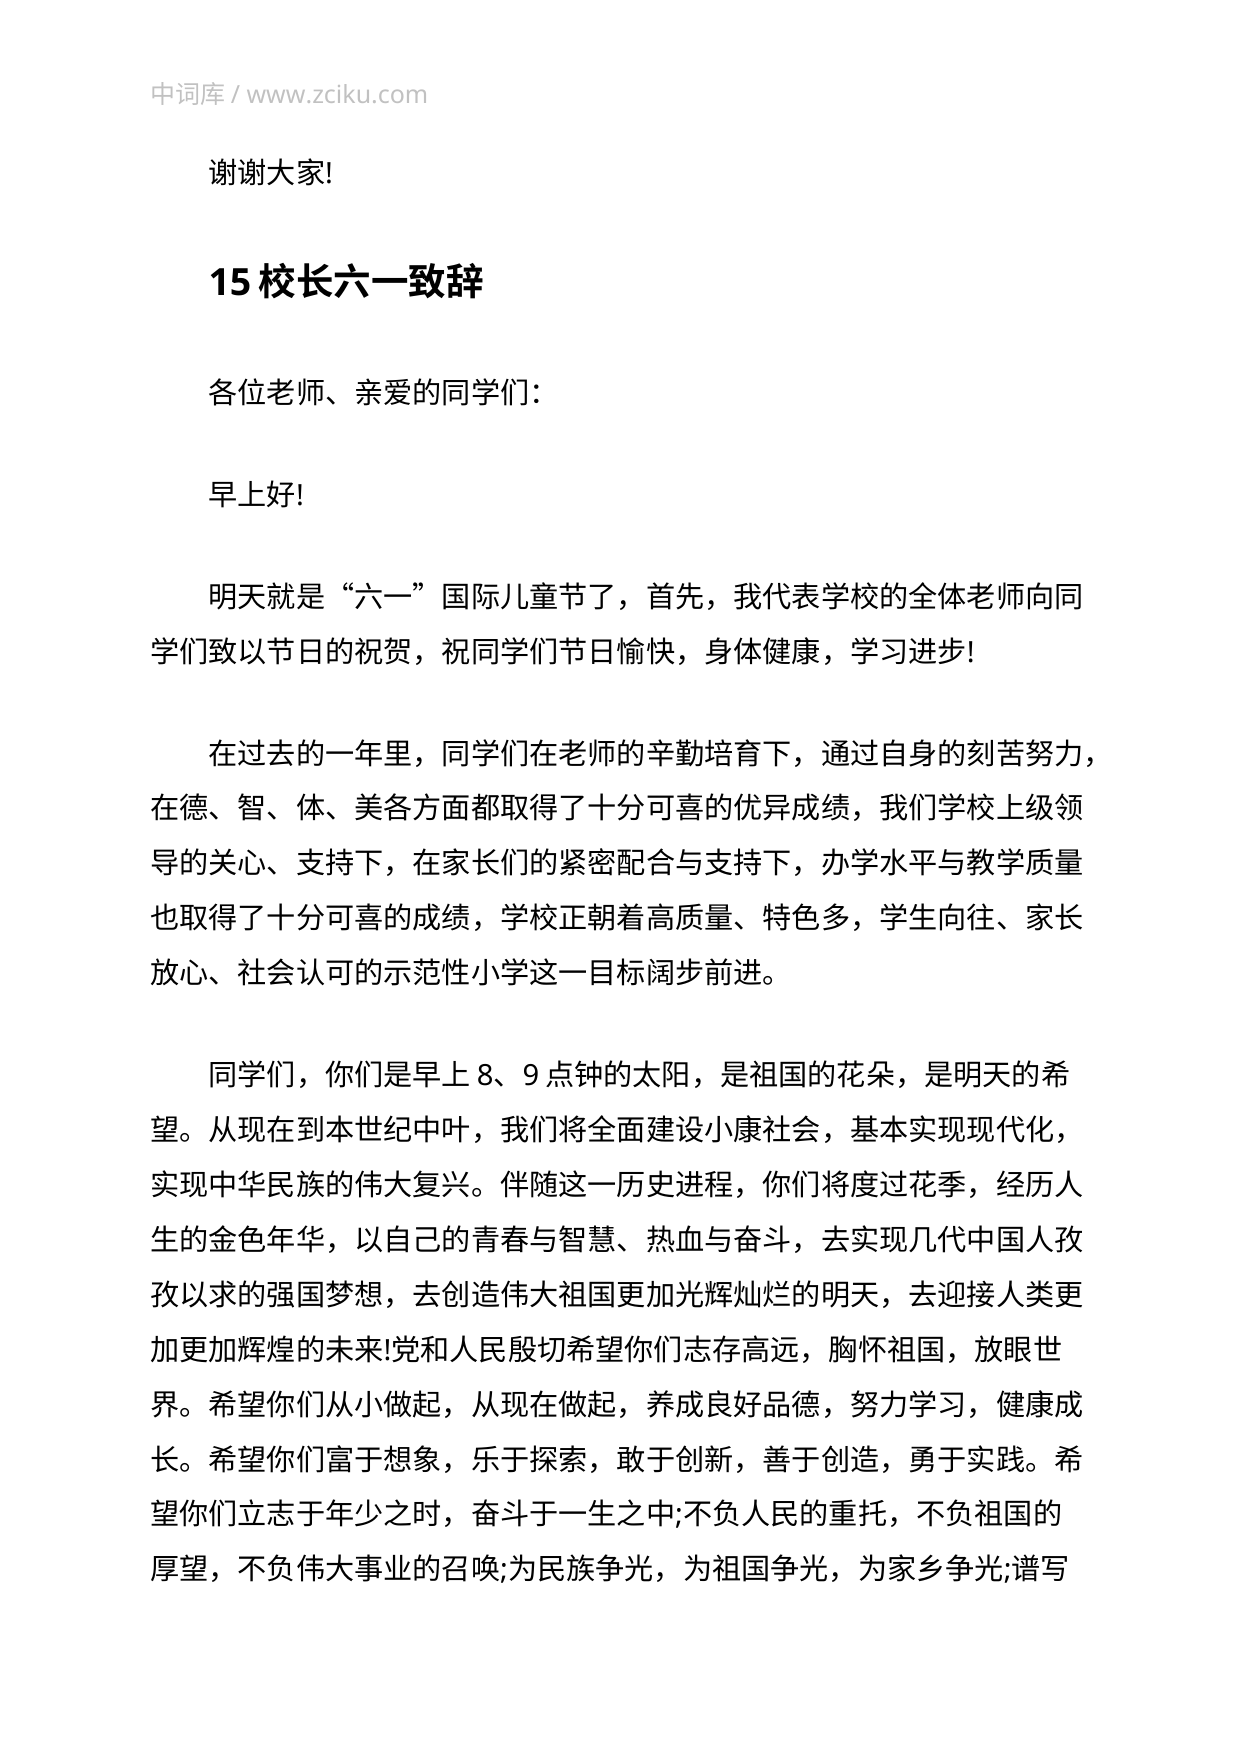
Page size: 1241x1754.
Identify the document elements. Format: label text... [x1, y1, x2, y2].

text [150, 1052, 1090, 1588]
text 谢谢大家! [150, 150, 1090, 192]
text 各位老师、亲爱的同学们： [150, 369, 1090, 412]
text 早上好! [150, 471, 1090, 514]
text 在过去的一年里，同学们在老师的辛勤培育下，通过自身的刻苦努力，在德、智、体、美各方面都取得了十分可喜的优异成绩，我们学校上级领导的关心、支持下，在家长们的紧密配合与支持下，办学水平与教学质量也取得了十分可喜的成绩，学校正朝着高质量、特色多，学生向往、家长放心、社会认可的示范性小学这一目标阔步前进。 [150, 730, 1090, 992]
text 15校长六一致辞 [150, 252, 1090, 306]
text 明天就是“六一”国际儿童节了，首先，我代表学校的全体老师向同学们致以节日的祝贺，祝同学们节日愉快，身体健康，学习进步! [150, 573, 1090, 671]
